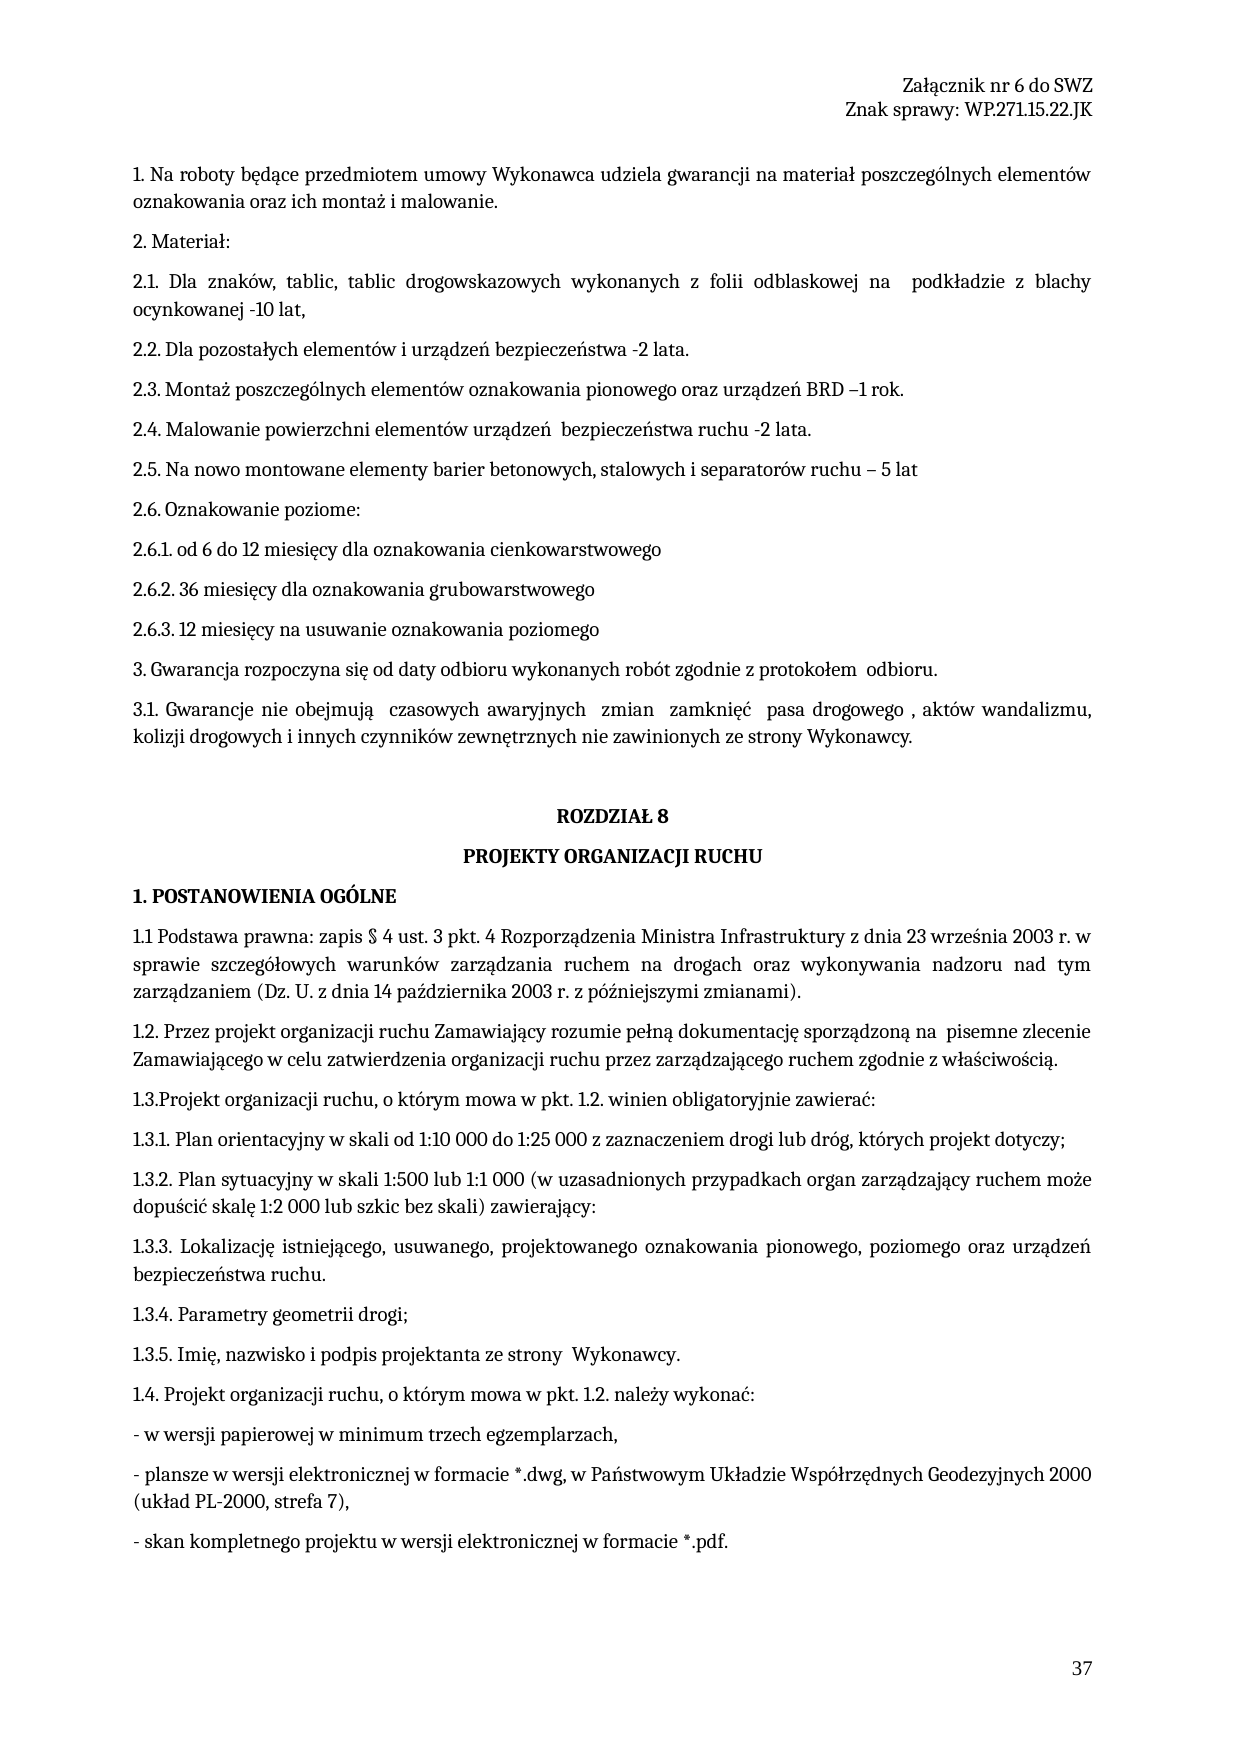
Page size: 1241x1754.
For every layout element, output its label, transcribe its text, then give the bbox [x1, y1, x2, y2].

text 1.3.3. Lokalizację istniejącego, usuwanego, projektowanego oznakowania pionowego, poziomego oraz urządzeń bezpieczeństwa ruchu. [133, 1235, 1093, 1286]
text 2.3. Montaż poszczególnych elementów oznakowania pionowego oraz urządzeń BRD –1 rok. [133, 377, 1093, 401]
text ROZDZIAŁ 8 [133, 805, 1093, 829]
text - skan kompletnego projektu w wersji elektronicznej w formacie *.pdf. [133, 1530, 1093, 1554]
text 1.1 Podstawa prawna: zapis § 4 ust. 3 pkt. 4 Rozporządzenia Ministra Infrastruktury z dnia 23 września 2003 r. w sprawie szczegółowych warunków zarządzania ruchem na drogach oraz wykonywania nadzoru nad tym zarządzaniem (Dz. U. z dnia 14 października 2003 r. z późniejszymi zmianami). [133, 925, 1093, 1004]
text PROJEKTY ORGANIZACJI RUCHU [133, 845, 1093, 869]
text 2.6.1. od 6 do 12 miesięcy dla oznakowania cienkowarstwowego [133, 537, 1093, 561]
text 1.3.Projekt organizacji ruchu, o którym mowa w pkt. 1.2. winien obligatoryjnie zawierać: [133, 1087, 1093, 1111]
text 2.4. Malowanie powierzchni elementów urządzeń bezpieczeństwa ruchu -2 lata. [133, 417, 1093, 441]
text 2.5. Na nowo montowane elementy barier betonowych, stalowych i separatorów ruchu – 5 lat [133, 457, 1093, 481]
text 2.1. Dla znaków, tablic, tablic drogowskazowych wykonanych z folii odblaskowej na podkładzie z blachy ocynkowanej -10 lat, [133, 270, 1093, 321]
text 1.3.2. Plan sytuacyjny w skali 1:500 lub 1:1 000 (w uzasadnionych przypadkach organ zarządzający ruchem może dopuścić skalę 1:2 000 lub szkic bez skali) zawierający: [133, 1167, 1093, 1219]
text 1.3.1. Plan orientacyjny w skali od 1:10 000 do 1:25 000 z zaznaczeniem drogi lub dróg, których projekt dotyczy; [133, 1127, 1093, 1151]
text - w wersji papierowej w minimum trzech egzemplarzach, [133, 1422, 1093, 1446]
text - plansze w wersji elektronicznej w formacie *.dwg, w Państwowym Układzie Współrzędnych Geodezyjnych 2000 (układ PL-2000, strefa 7), [133, 1462, 1093, 1514]
text 1.4. Projekt organizacji ruchu, o którym mowa w pkt. 1.2. należy wykonać: [133, 1382, 1093, 1406]
text 2.6.3. 12 miesięcy na usuwanie oznakowania poziomego [133, 617, 1093, 641]
text 2. Materiał: [133, 230, 1093, 254]
text 1.2. Przez projekt organizacji ruchu Zamawiający rozumie pełną dokumentację sporządzoną na pisemne zlecenie Zamawiającego w celu zatwierdzenia organizacji ruchu przez zarządzającego ruchem zgodnie z właściwością. [133, 1020, 1093, 1071]
text 3.1. Gwarancje nie obejmują czasowych awaryjnych zmian zamknięć pasa drogowego , aktów wandalizmu, kolizji drogowych i innych czynników zewnętrznych nie zawinionych ze strony Wykonawcy. [133, 697, 1093, 749]
text 1.3.5. Imię, nazwisko i podpis projektanta ze strony Wykonawcy. [133, 1342, 1093, 1366]
text 1.3.4. Parametry geometrii drogi; [133, 1302, 1093, 1326]
text 1. POSTANOWIENIA OGÓLNE [133, 885, 1093, 909]
text 2.6. Oznakowanie poziome: [133, 497, 1093, 521]
text 2.6.2. 36 miesięcy dla oznakowania grubowarstwowego [133, 577, 1093, 601]
text 2.2. Dla pozostałych elementów i urządzeń bezpieczeństwa -2 lata. [133, 337, 1093, 361]
text 1. Na roboty będące przedmiotem umowy Wykonawca udziela gwarancji na materiał poszczególnych elementów oznakowania oraz ich montaż i malowanie. [133, 162, 1093, 214]
text 3. Gwarancja rozpoczyna się od daty odbioru wykonanych robót zgodnie z protokołem odbioru. [133, 657, 1093, 681]
